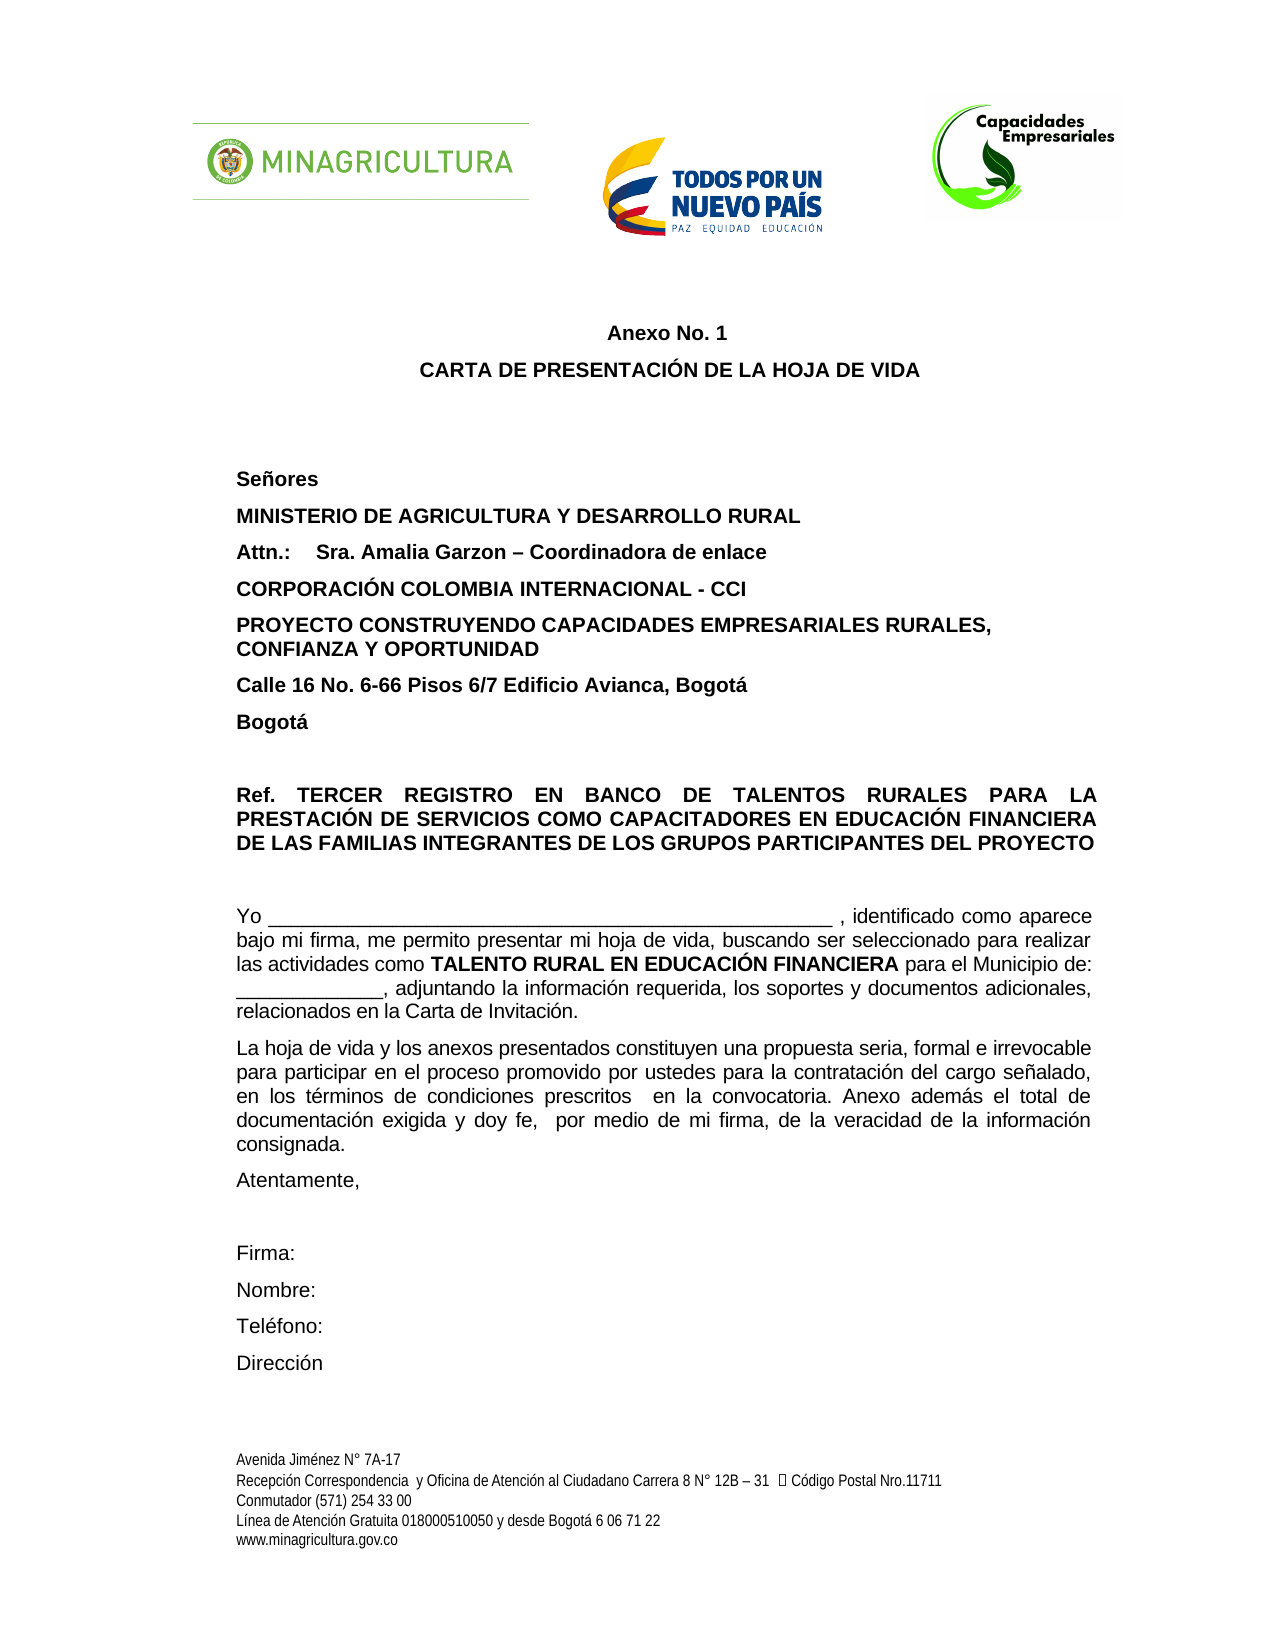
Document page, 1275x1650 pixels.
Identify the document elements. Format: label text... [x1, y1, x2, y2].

text Yo __________________________________________________ , identificado como aparece bajo mi firma, me permito presentar mi hoja de vida, buscando ser seleccionado para realizar las actividades como TALENTO RURAL EN EDUCACIÓN FINANCIERA para el Municipio de: _____________, adjuntando la información requerida, los soportes y documentos adicionales, relacionados en la Carta de Invitación. [236, 903, 1092, 1023]
text Anexo No. 1 [236, 321, 1098, 345]
text Nombre: [236, 1277, 1098, 1301]
text Ref. TERCER REGISTRO EN BANCO DE TALENTOS RURALES PARA LA PRESTACIÓN DE SERVICIOS COMO CAPACITADORES EN EDUCACIÓN FINANCIERA DE LAS FAMILIAS INTEGRANTES DE LOS GRUPOS PARTICIPANTES DEL PROYECTO [236, 783, 1098, 854]
text Bogotá [236, 710, 1098, 734]
text Teléfono: [236, 1314, 1098, 1338]
text Dirección [236, 1350, 1098, 1374]
text MINISTERIO DE AGRICULTURA Y DESARROLLO RURAL [236, 503, 1098, 527]
text PROYECTO CONSTRUYENDO CAPACIDADES EMPRESARIALES RURALES, CONFIANZA Y OPORTUNIDAD [236, 613, 1098, 661]
text CARTA DE PRESENTACIÓN DE LA HOJA DE VIDA [236, 358, 1098, 382]
text Firma: [236, 1241, 1098, 1265]
picture [591, 93, 832, 280]
text Señores [236, 467, 1098, 491]
text Calle 16 No. 6-66 Pisos 6/7 Edificio Avianca, Bogotá [236, 673, 1098, 697]
text Attn.: Sra. Amalia Garzon – Coordinadora de enlace [236, 540, 1098, 564]
text CORPORACIÓN COLOMBIA INTERNACIONAL - CCI [236, 576, 1098, 600]
text Atentamente, [236, 1168, 1098, 1192]
text La hoja de vida y los anexos presentados constituyen una propuesta seria, formal e irrevocable para participar en el proceso promovido por ustedes para la contratación del cargo señalado, en los términos de condiciones prescritos en la convocatoria. Anexo además el total de documentación exigida y doy fe, por medio de mi firma, de la veracidad de la información consignada. [236, 1036, 1092, 1156]
picture [155, 93, 564, 230]
picture [926, 93, 1122, 221]
